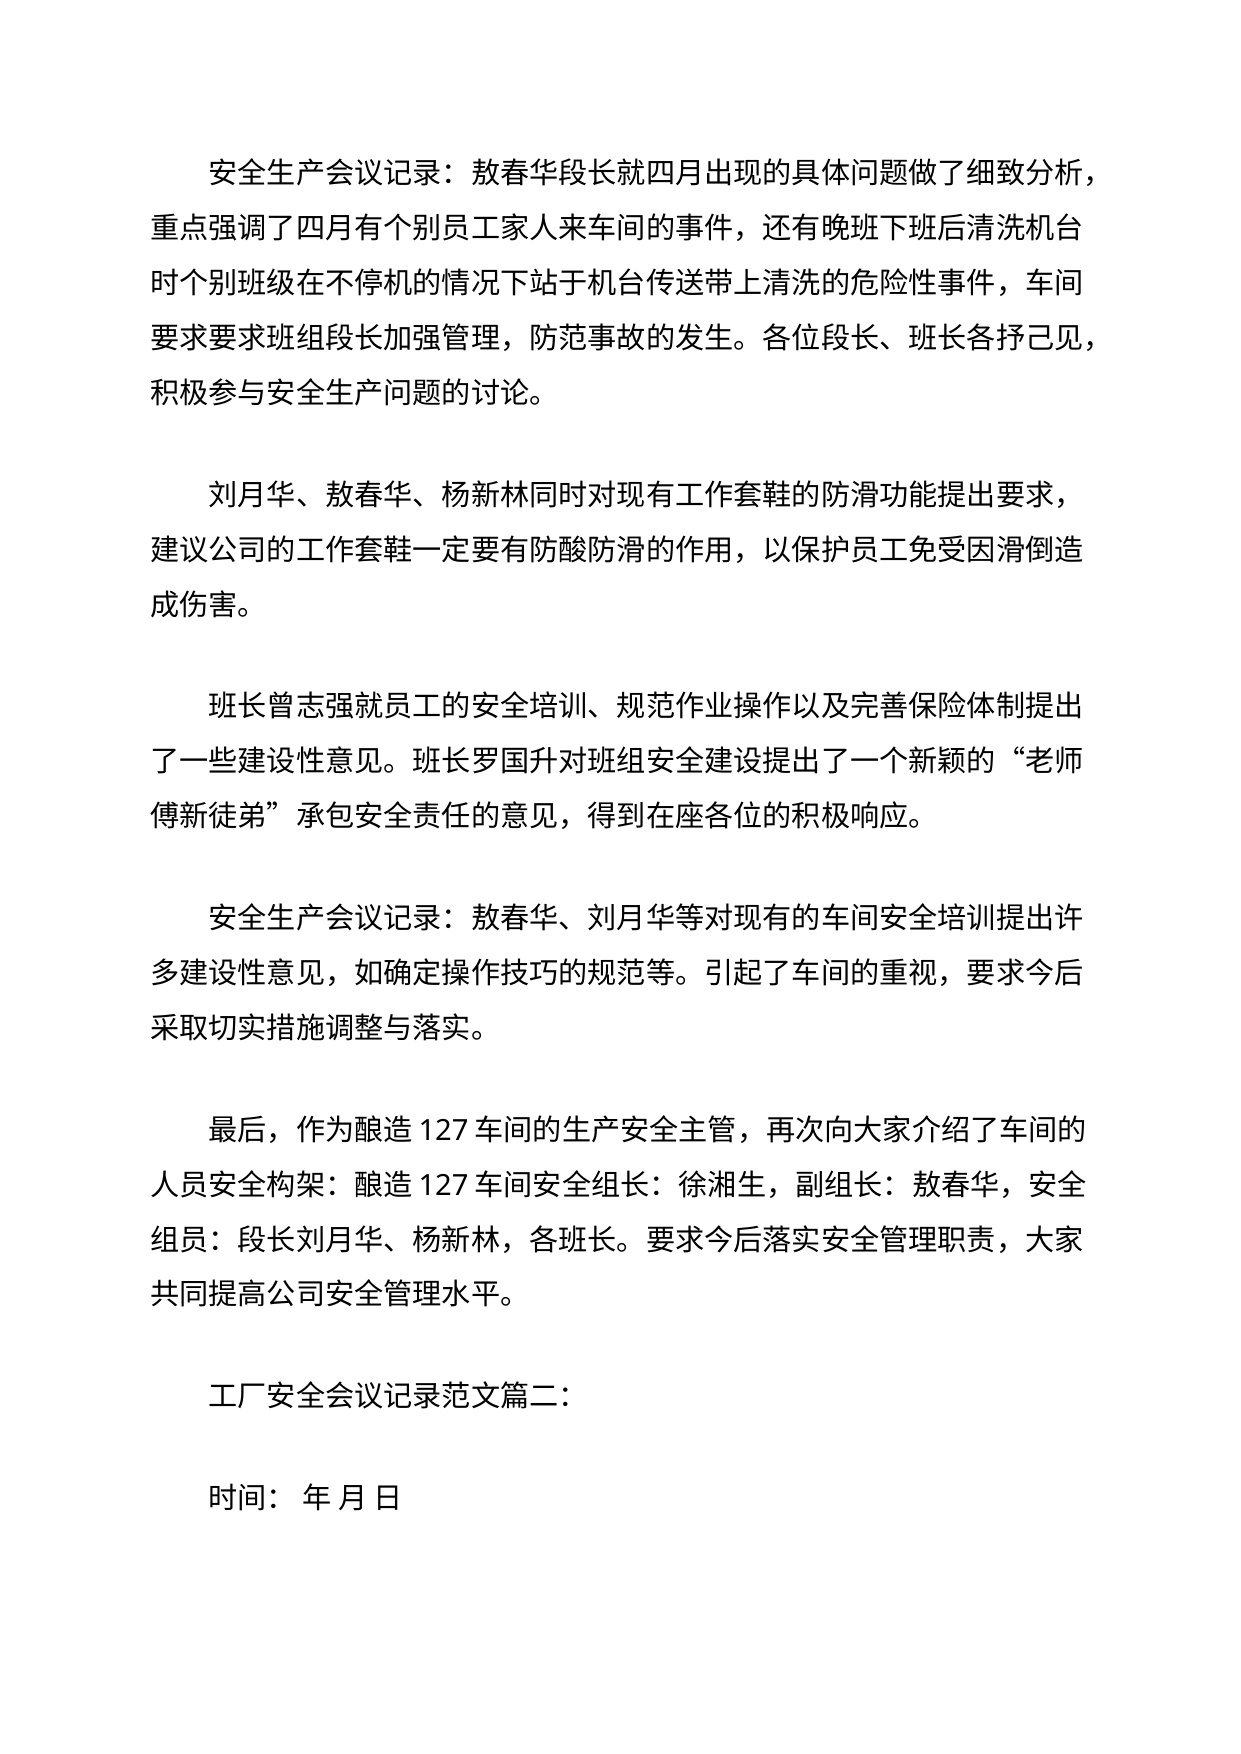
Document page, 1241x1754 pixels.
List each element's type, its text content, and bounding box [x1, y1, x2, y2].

text 工厂安全会议记录范文篇二： [150, 1373, 1090, 1415]
text 安全生产会议记录：敖春华段长就四月出现的具体问题做了细致分析，重点强调了四月有个别员工家人来车间的事件，还有晚班下班后清洗机台时个别班级在不停机的情况下站于机台传送带上清洗的危险性事件，车间要求要求班组段长加强管理，防范事故的发生。各位段长、班长各抒己见，积极参与安全生产问题的讨论。 [150, 150, 1090, 412]
text 班长曾志强就员工的安全培训、规范作业操作以及完善保险体制提出了一些建设性意见。班长罗国升对班组安全建设提出了一个新颖的“老师傅新徒弟”承包安全责任的意见，得到在座各位的积极响应。 [150, 683, 1090, 835]
text 最后，作为酿造127车间的生产安全主管，再次向大家介绍了车间的人员安全构架：酿造127车间安全组长：徐湘生，副组长：敖春华，安全组员：段长刘月华、杨新林，各班长。要求今后落实安全管理职责，大家共同提高公司安全管理水平。 [150, 1106, 1090, 1313]
text 刘月华、敖春华、杨新林同时对现有工作套鞋的防滑功能提出要求，建议公司的工作套鞋一定要有防酸防滑的作用，以保护员工免受因滑倒造成伤害。 [150, 471, 1090, 623]
text 时间： 年 月 日 [150, 1474, 1090, 1517]
text 安全生产会议记录：敖春华、刘月华等对现有的车间安全培训提出许多建设性意见，如确定操作技巧的规范等。引起了车间的重视，要求今后采取切实措施调整与落实。 [150, 894, 1090, 1047]
